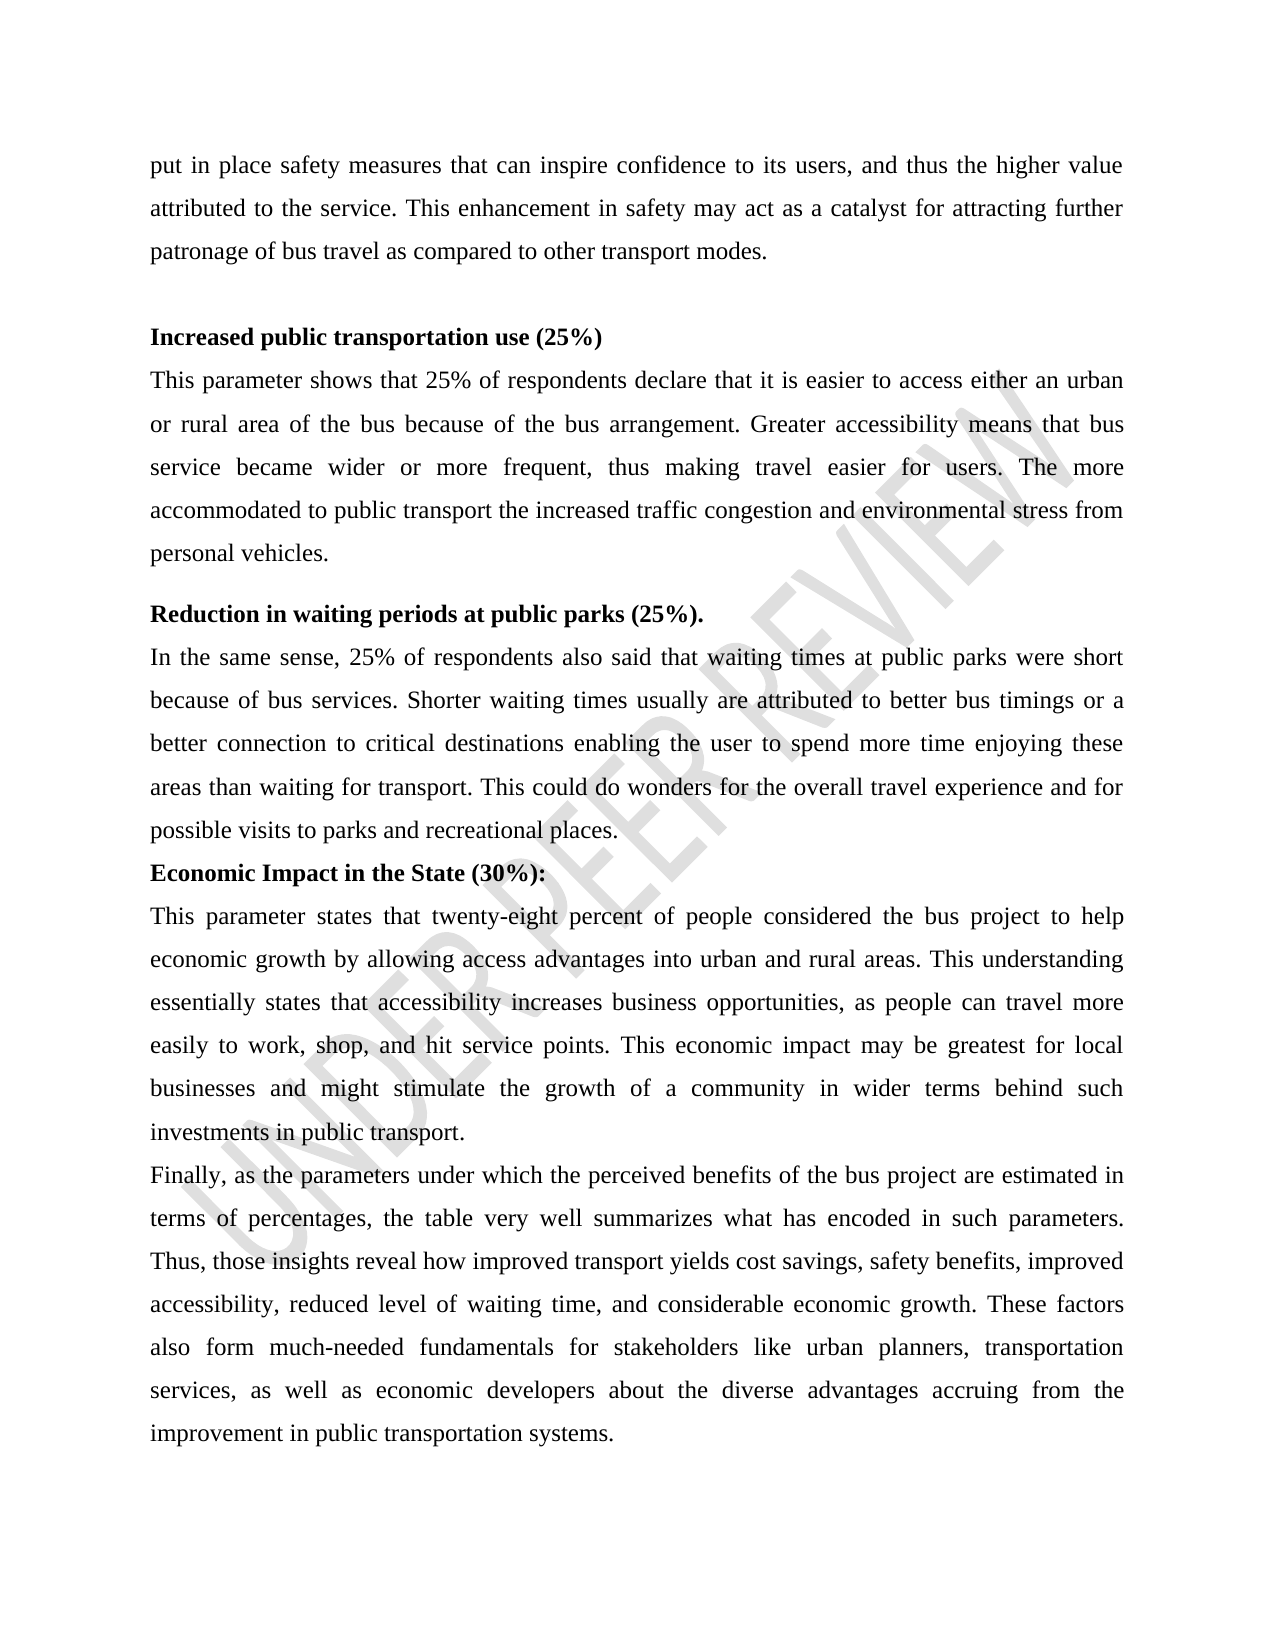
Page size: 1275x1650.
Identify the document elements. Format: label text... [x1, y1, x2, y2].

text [150, 150, 1125, 265]
text In the same sense, 25% of respondents also said that waiting times at public parks were short because of bus services. Shorter waiting times usually are attributed to better bus timings or a better connection to critical destinations enabling the user to spend more time enjoying these areas than waiting for transport. This could do wonders for the overall travel experience and for possible visits to parks and recreational places. [150, 642, 1125, 843]
text This parameter shows that 25% of respondents declare that it is easier to access either an urban or rural area of the bus because of the bus arrangement. Greater accessibility means that bus service became wider or more frequent, thus making travel easier for users. The more accommodated to public transport the increased traffic congestion and environmental stress from personal vehicles. [150, 366, 1125, 567]
text This parameter states that twenty-eight percent of people considered the bus project to help economic growth by allowing access advantages into urban and rural areas. This understanding essentially states that accessibility increases business opportunities, as people can travel more easily to work, shop, and hit service points. This economic impact may be greatest for local businesses and might stimulate the growth of a community in wider terms behind such investments in public transport. [150, 901, 1125, 1145]
text Increased public transportation use (25%) [150, 322, 1125, 351]
text Economic Impact in the State (30%): [150, 858, 1125, 887]
text Reduction in waiting periods at public parks (25%). [150, 599, 1125, 628]
text Finally, as the parameters under which the perceived benefits of the bus project are estimated in terms of percentages, the table very well summarizes what has encoded in such parameters. Thus, those insights reveal how improved transport yields cost savings, safety benefits, improved accessibility, reduced level of waiting time, and considerable economic growth. These factors also form much-needed fundamentals for stakeholders like urban planners, transportation services, as well as economic developers about the diverse advantages accruing from the improvement in public transportation systems. [150, 1160, 1125, 1447]
